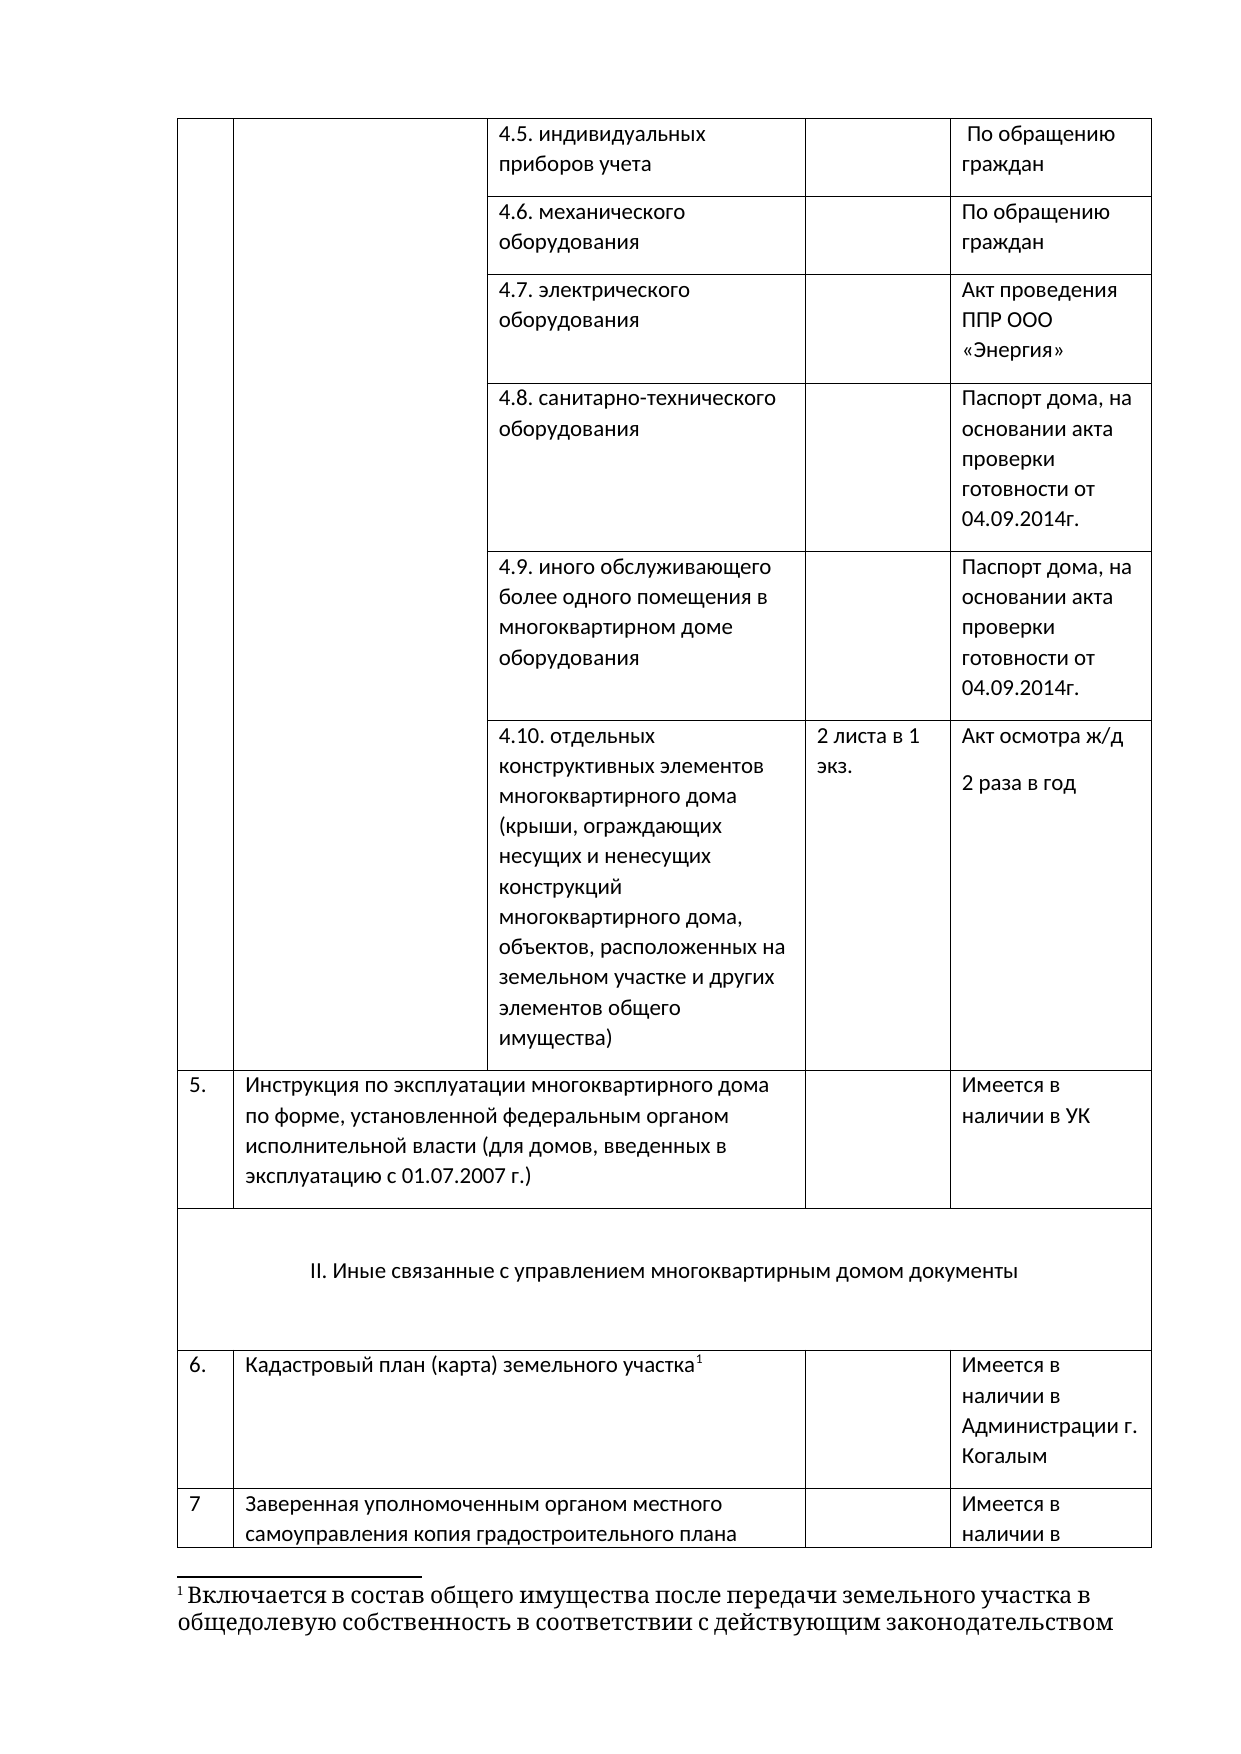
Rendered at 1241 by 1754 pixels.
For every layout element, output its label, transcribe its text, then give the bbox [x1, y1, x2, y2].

table_cell 7 [178, 1489, 233, 1547]
table_cell Паспорт дома, на основании акта проверки готовности от 04.09.2014г. [951, 552, 1151, 720]
table_cell [806, 119, 950, 196]
table_cell 4.6. механического оборудования [488, 197, 805, 274]
table_cell 5. [178, 1071, 233, 1208]
table_cell 4.7. электрического оборудования [488, 275, 805, 382]
table_cell Акт проведения ППР ООО «Энергия» [951, 275, 1151, 382]
table_cell По обращению граждан [951, 119, 1151, 196]
table_cell [806, 384, 950, 551]
table_cell [806, 197, 950, 274]
table_cell 2 листа в 1 экз. [806, 721, 950, 1069]
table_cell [234, 1489, 805, 1547]
table_cell 4.8. санитарно-технического оборудования [488, 384, 805, 551]
table_cell [806, 552, 950, 720]
table_cell Акт осмотра ж/д 2 раза в год [951, 721, 1151, 1069]
table_cell [806, 1071, 950, 1208]
table_cell Имеется в наличии в УК [951, 1071, 1151, 1208]
table_cell Паспорт дома, на основании акта проверки готовности от 04.09.2014г. [951, 384, 1151, 551]
table_cell II. Иные связанные с управлением многоквартирным домом документы [178, 1209, 1151, 1349]
table_cell По обращению граждан [951, 197, 1151, 274]
table_cell 4.10. отдельных конструктивных элементов многоквартирного дома (крыши, ограждающих несущих и ненесущих конструкций многоквартирного дома, объектов, расположенных на земельном участке и других элементов общего имущества) [488, 721, 805, 1069]
table_cell [806, 275, 950, 382]
table_cell Инструкция по эксплуатации многоквартирного дома по форме, установленной федеральным органом исполнительной власти (для домов, введенных в эксплуатацию с 01.07.2007 г.) [234, 1071, 805, 1208]
table_cell 4.9. иного обслуживающего более одного помещения в многоквартирном доме оборудования [488, 552, 805, 720]
table_cell Имеется в наличии в Администрации г. Когалым [951, 1351, 1151, 1488]
table_cell Кадастровый план (карта) земельного участка [234, 1351, 805, 1488]
table_cell 4.5. индивидуальных приборов учета [488, 119, 805, 196]
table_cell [951, 1489, 1151, 1547]
table_cell [806, 1489, 950, 1547]
table_cell 6. [178, 1351, 233, 1488]
table_cell [806, 1351, 950, 1488]
